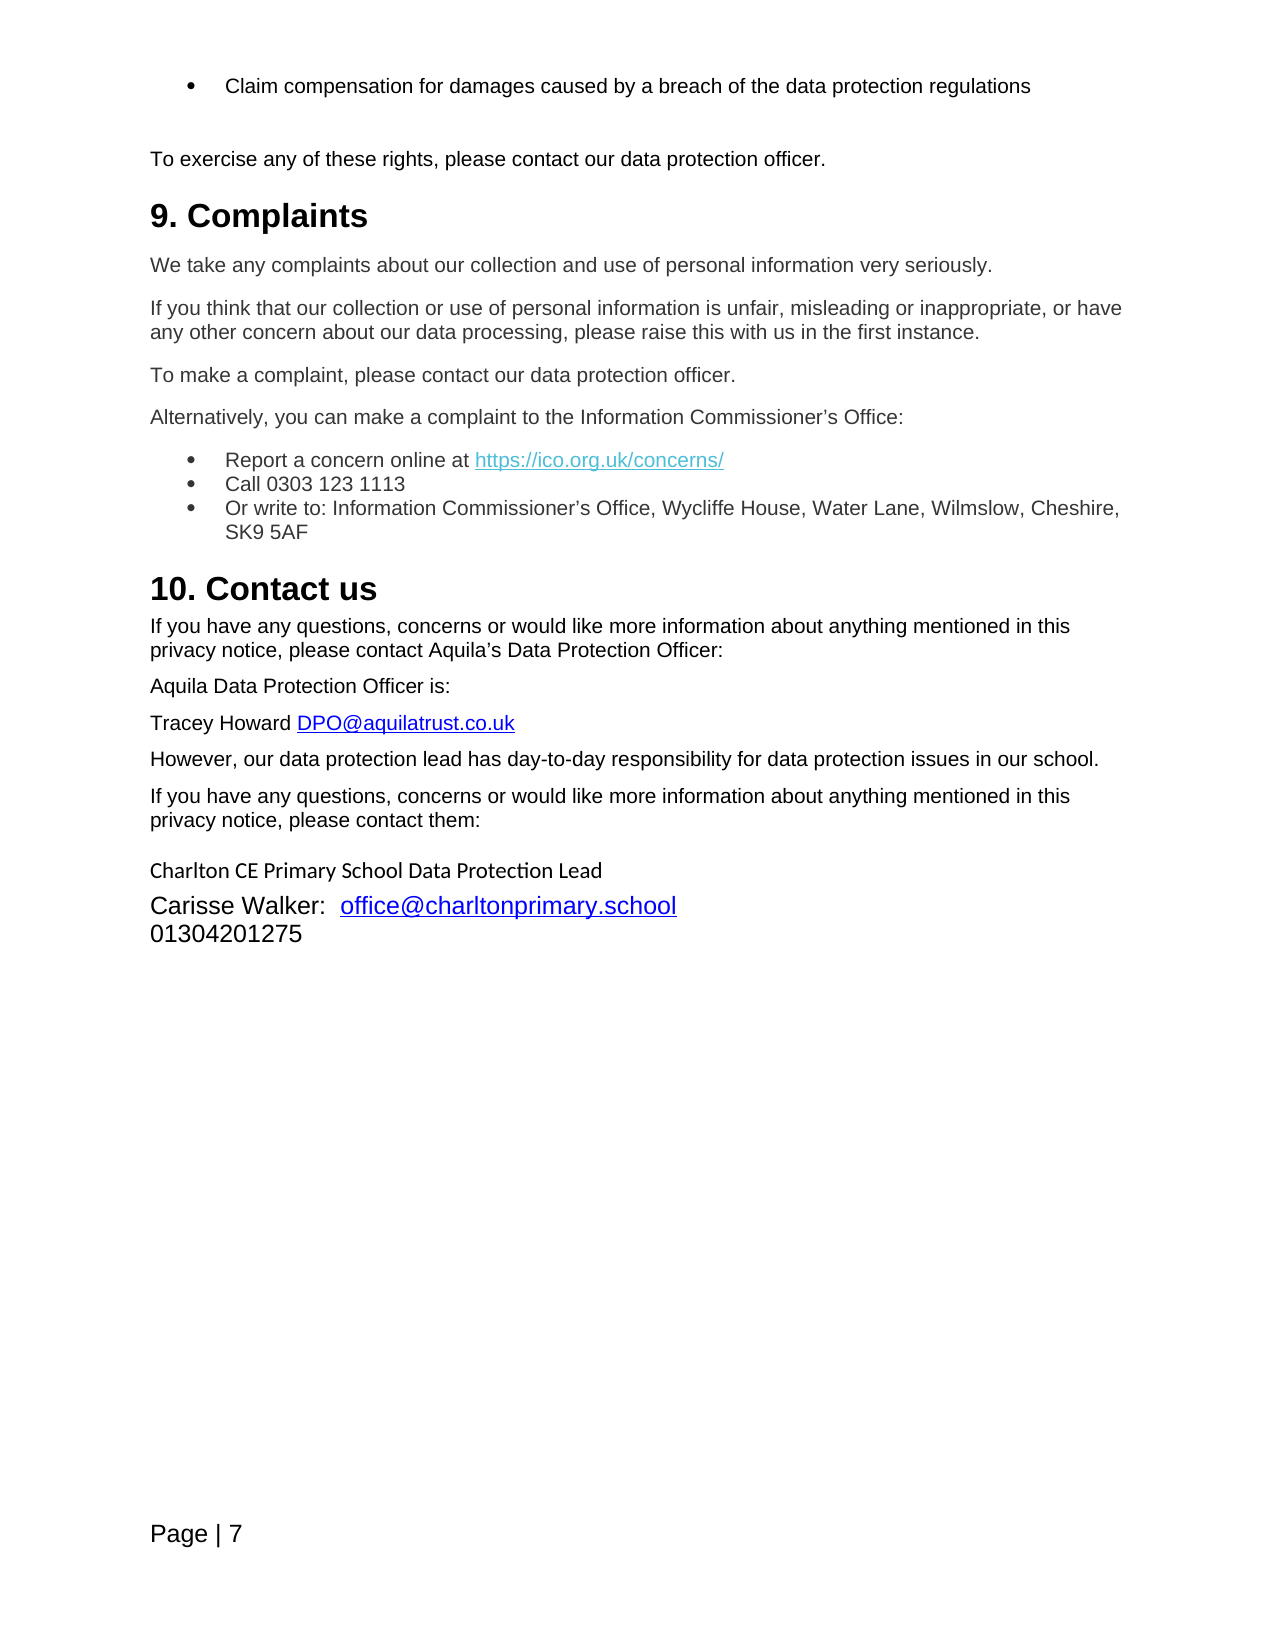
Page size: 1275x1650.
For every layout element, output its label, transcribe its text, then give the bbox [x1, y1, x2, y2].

subtitle 10. Contact us [150, 569, 1125, 607]
text We take any complaints about our collection and use of personal information very seriously. [150, 253, 1125, 277]
text Alternatively, you can make a complaint to the Information Commissioner’s Office: [150, 405, 1125, 429]
text If you think that our collection or use of personal information is unfair, misleading or inappropriate, or have any other concern about our data processing, please raise this with us in the first instance. [150, 296, 1125, 344]
list Call 0303 123 1113 [187, 472, 1125, 496]
text Tracey Howard DPO@aquilatrust.co.uk [150, 711, 1125, 734]
text If you have any questions, concerns or would like more information about anything mentioned in this privacy notice, please contact Aquila’s Data Protection Officer: [150, 614, 1125, 662]
text If you have any questions, concerns or would like more information about anything mentioned in this privacy notice, please contact them: [150, 783, 1125, 831]
subtitle 9. Complaints [150, 196, 1125, 234]
list Claim compensation for damages caused by a breach of the data protection regulations [187, 74, 1125, 98]
text Carisse Walker: office@charltonprimary.school [150, 891, 1125, 919]
text To exercise any of these rights, please contact our data protection officer. [150, 147, 1125, 171]
text 01304201275 [150, 919, 1125, 948]
list Or write to: Information Commissioner’s Office, Wycliffe House, Water Lane, Wilmslow, Cheshire, SK9 5AF [187, 496, 1125, 544]
text Aquila Data Protection Officer is: [150, 674, 1125, 698]
list Report a concern online at https://ico.org.uk/concerns/ [187, 448, 1125, 472]
subtitle Charlton CE Primary School Data Protection Lead [150, 856, 1125, 884]
text To make a complaint, please contact our data protection officer. [150, 362, 1125, 386]
text However, our data protection lead has day-to-day responsibility for data protection issues in our school. [150, 747, 1125, 771]
